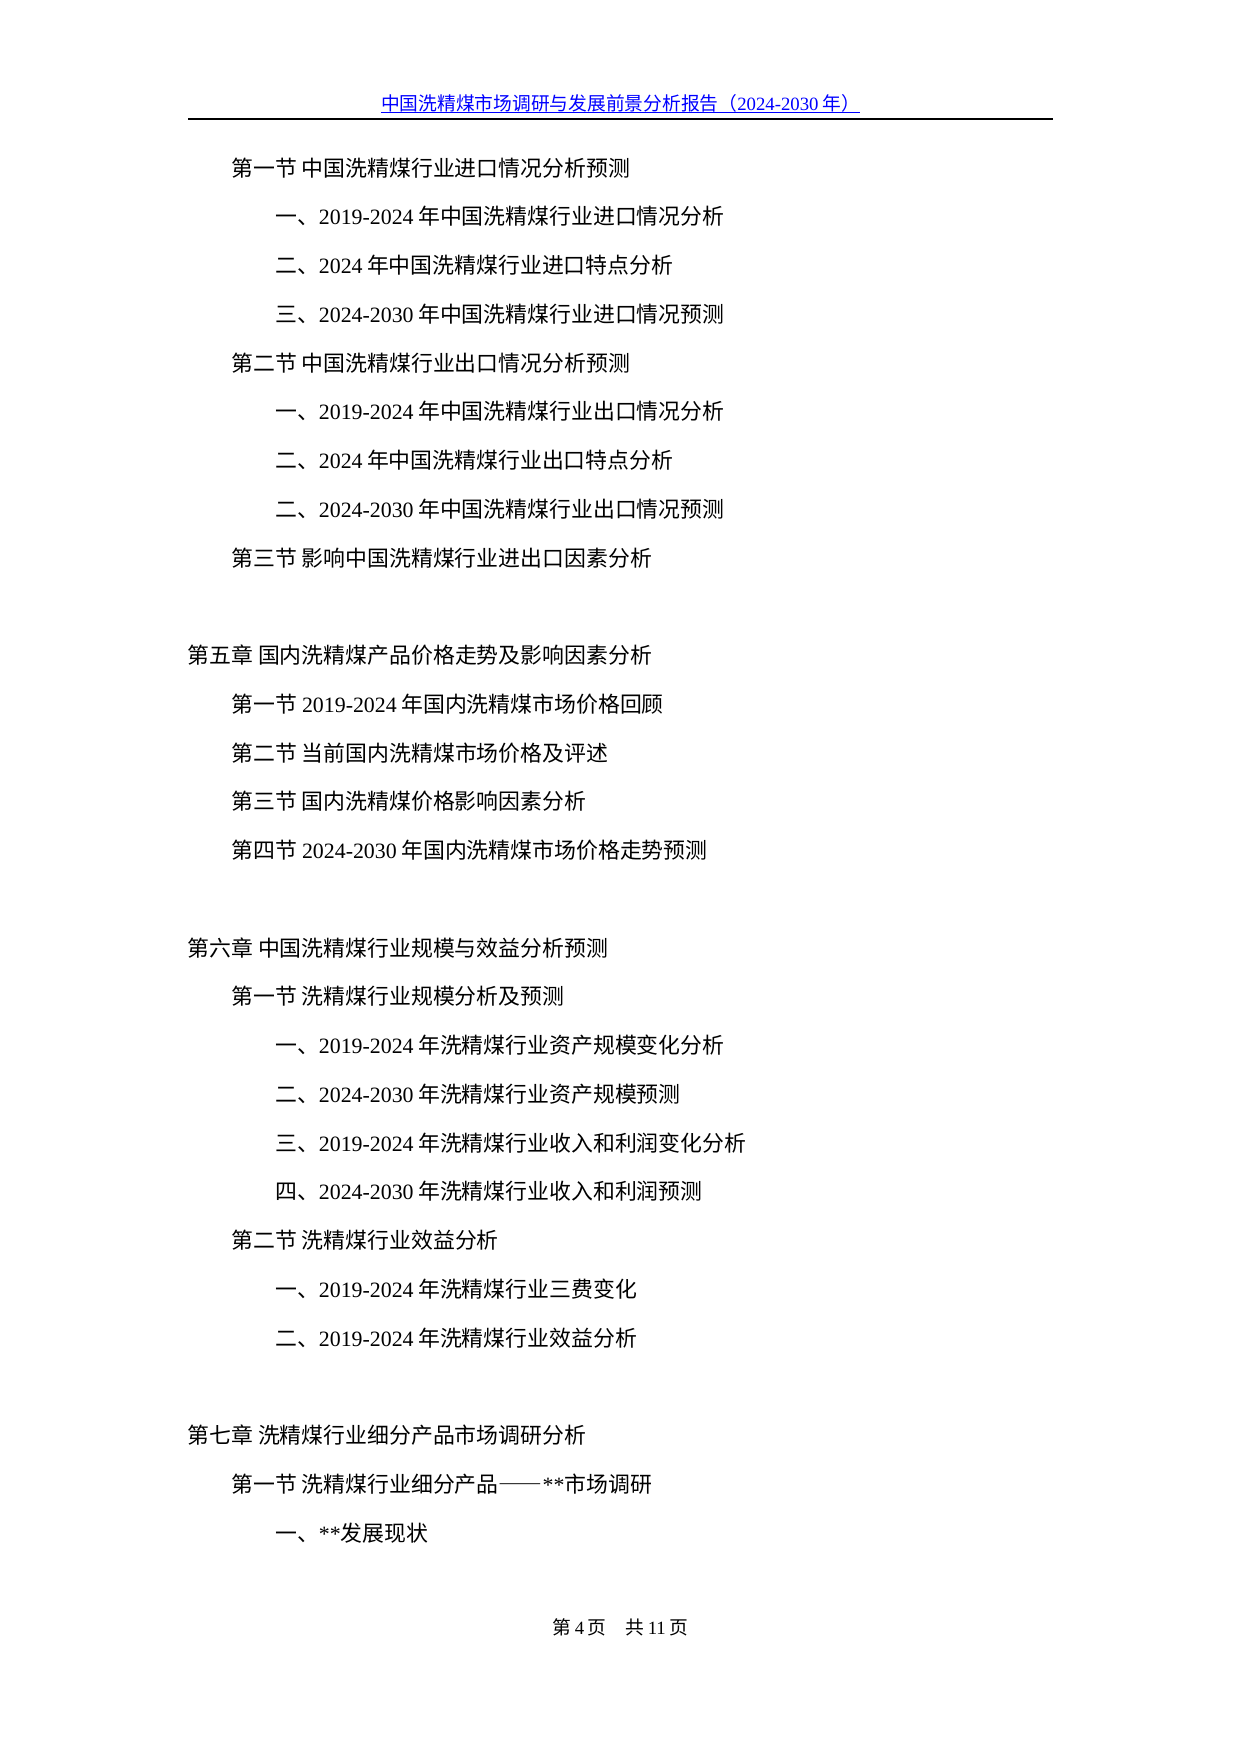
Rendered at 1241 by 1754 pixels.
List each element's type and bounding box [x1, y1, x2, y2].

text [187, 150, 1053, 1548]
